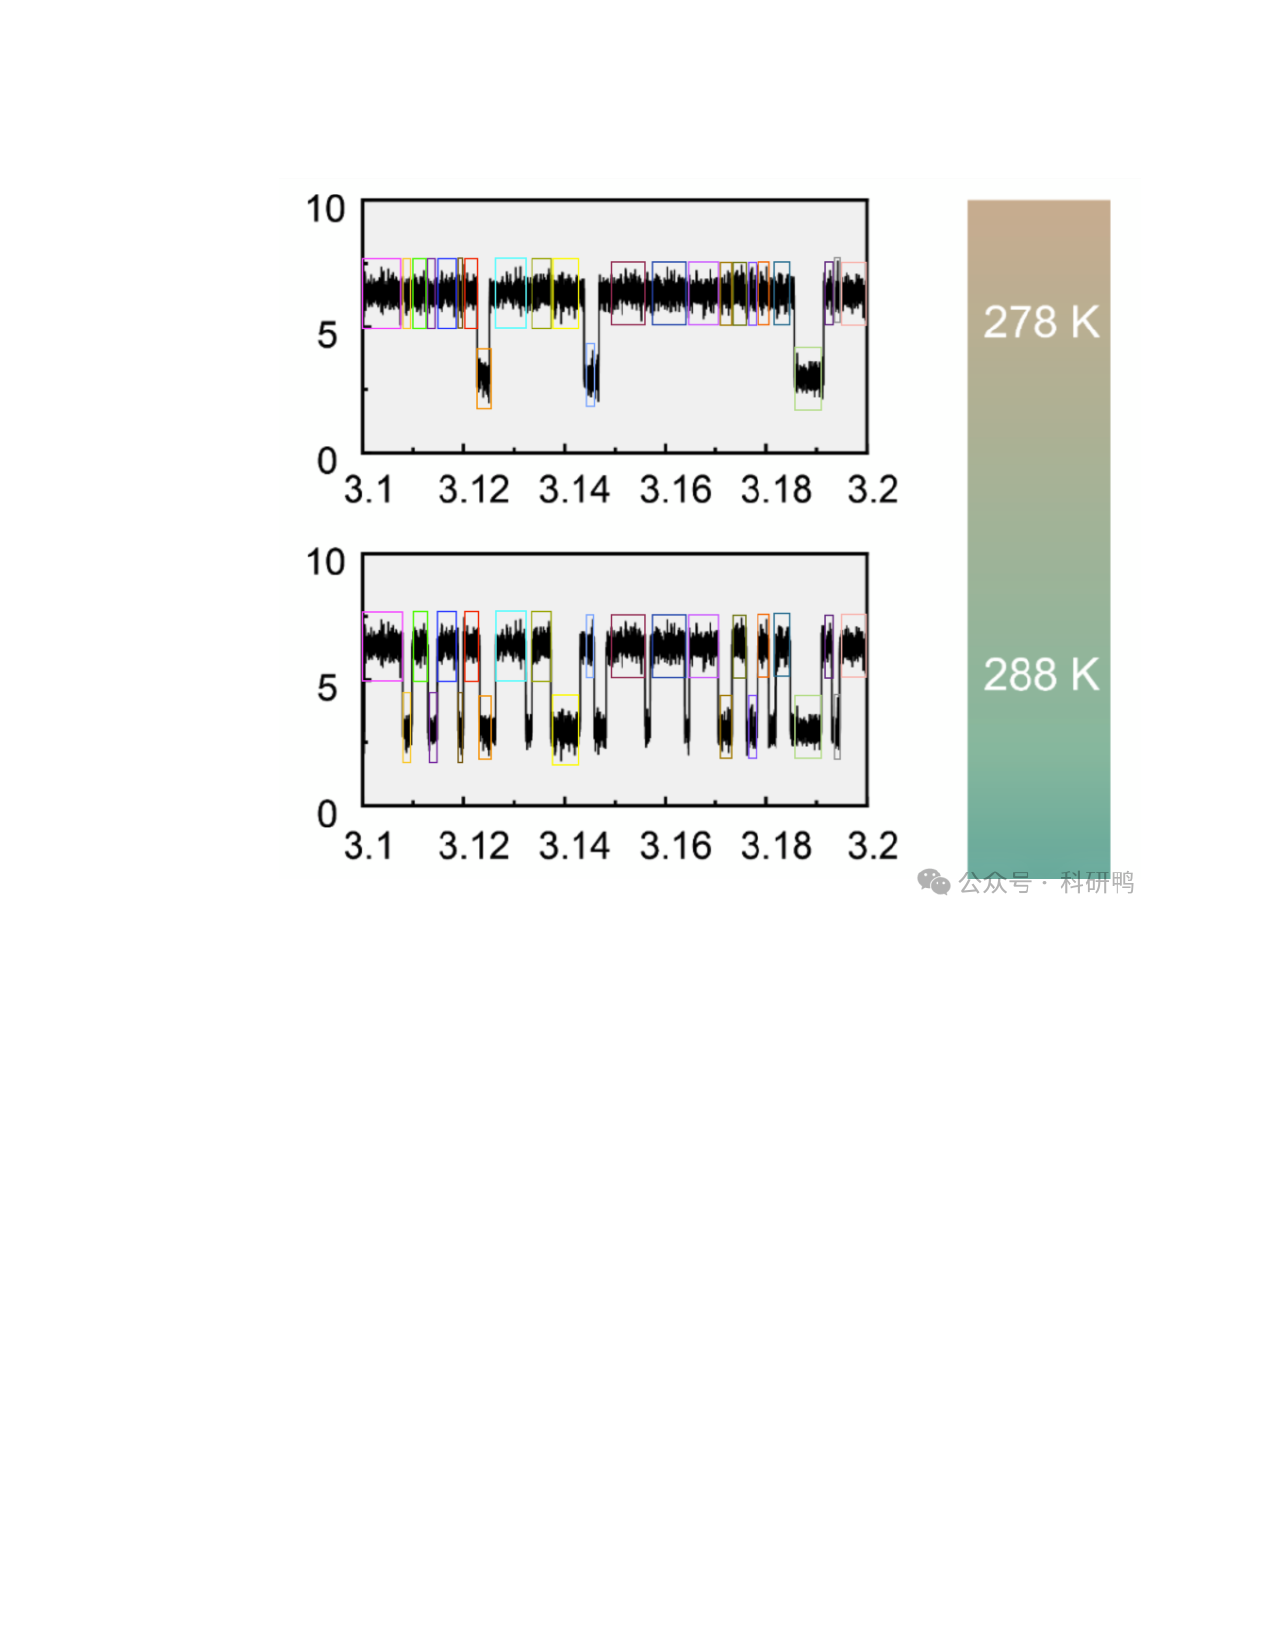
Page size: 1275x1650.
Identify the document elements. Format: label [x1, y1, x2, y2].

picture [262, 150, 1163, 918]
